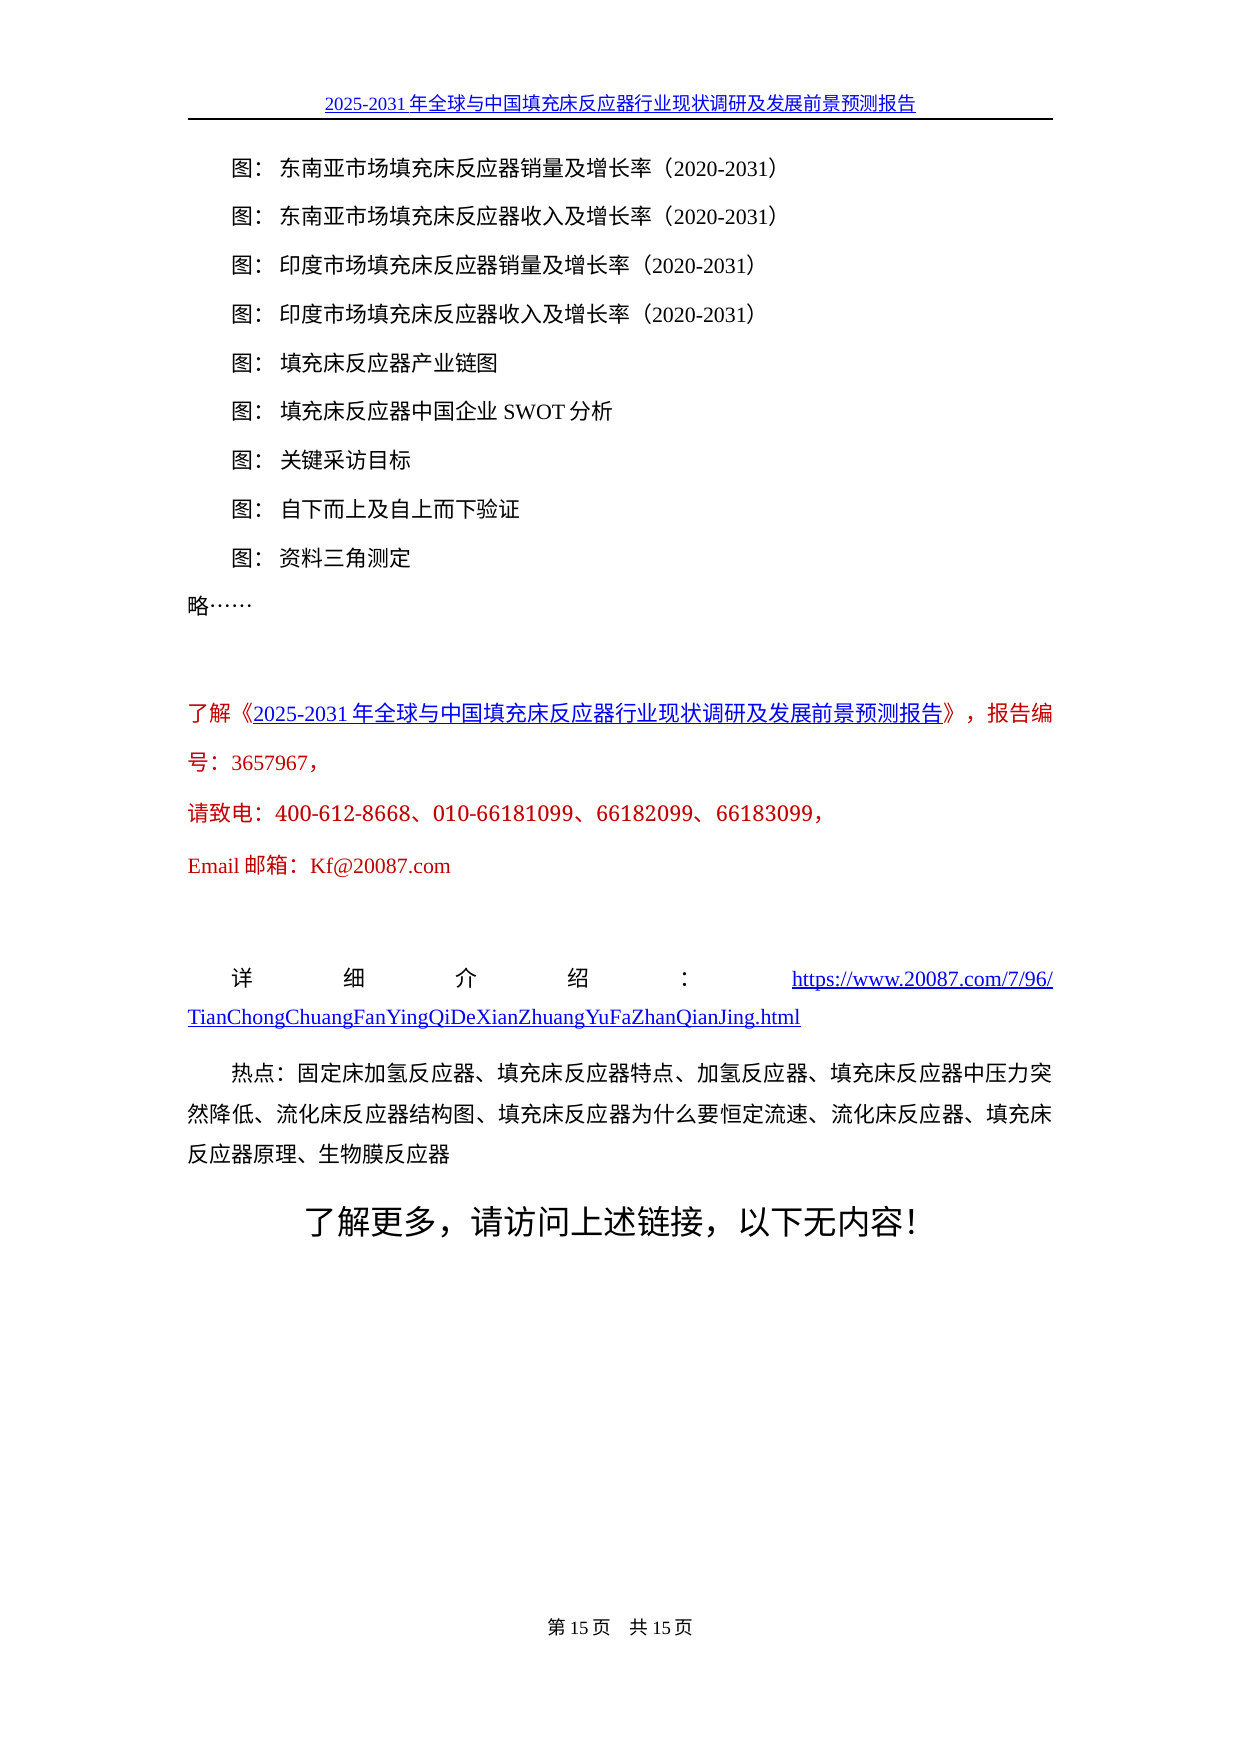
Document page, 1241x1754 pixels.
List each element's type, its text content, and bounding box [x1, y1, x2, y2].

text 热点：固定床加氢反应器、填充床反应器特点、加氢反应器、填充床反应器中压力突然降低、流化床反应器结构图、填充床反应器为什么要恒定流速、流化床反应器、填充床反应器原理、生物膜反应器 [187, 1056, 1053, 1169]
text 了解《2025-2031年全球与中国填充床反应器行业现状调研及发展前景预测报告》，报告编号：3657967， [187, 695, 1053, 777]
text Email邮箱：Kf@20087.com [187, 847, 1053, 880]
text 请致电：400-612-8668、010-66181099、66182099、66183099， [187, 796, 1053, 828]
text 详细介绍：https://www.20087.com/7/96/TianChongChuangFanYingQiDeXianZhuangYuFaZhanQianJing.html [187, 960, 1053, 1033]
title 了解更多，请访问上述链接，以下无内容！ [187, 1187, 1053, 1252]
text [187, 150, 1053, 621]
